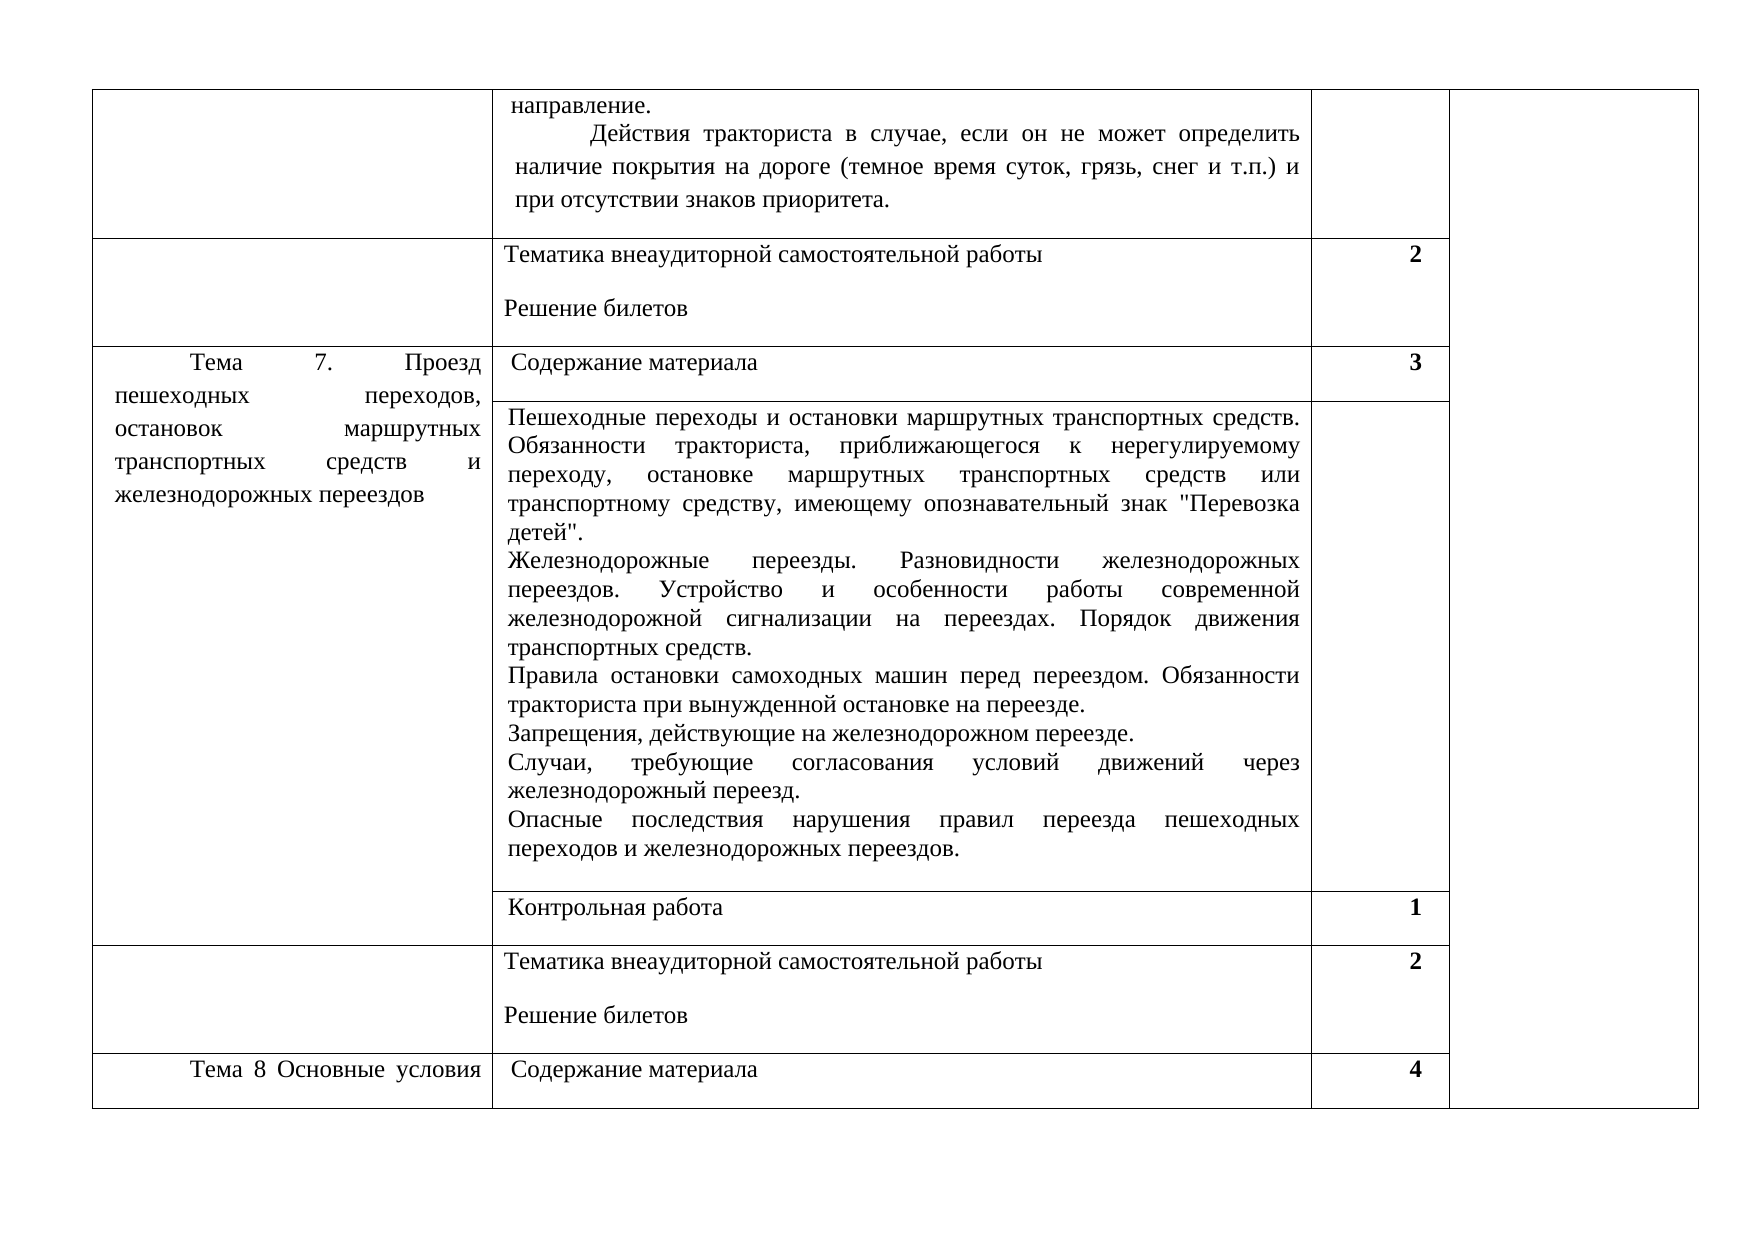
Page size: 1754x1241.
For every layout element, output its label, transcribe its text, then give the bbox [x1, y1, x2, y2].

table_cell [493, 90, 1311, 238]
table_cell Содержание материала [493, 1054, 1311, 1108]
table_cell [93, 239, 492, 346]
table_cell 1 [1312, 892, 1449, 945]
table_cell [93, 946, 492, 1053]
table_cell Пешеходные переходы и остановки маршрутных транспортных средств. Обязанности тракториста, приближающегося к нерегулируемому переходу, остановке маршрутных транспортных средств или транспортному средству, имеющему опознавательный знак "Перевозка детей". Железнодорожные переезды. Разновидности железнодорожных переездов. Устройство и особенности работы современной железнодорожной сигнализации на переездах. Порядок движения транспортных средств. Правила остановки самоходных машин перед переездом. Обязанности тракториста при вынужденной остановке на переезде. Запрещения, действующие на железнодорожном переезде. Случаи, требующие согласования условий движений через железнодорожный переезд. Опасные последствия нарушения правил переезда пешеходных переходов и железнодорожных переездов. [493, 402, 1311, 891]
table_cell 2 [1312, 239, 1449, 346]
table_cell Тематика внеаудиторной самостоятельной работы Решение билетов [493, 946, 1311, 1053]
table_cell 2 [1312, 946, 1449, 1053]
table_cell [1312, 90, 1449, 238]
table_cell Содержание материала [493, 347, 1311, 401]
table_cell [93, 1054, 492, 1108]
table_cell Контрольная работа [493, 892, 1311, 945]
table_cell Тематика внеаудиторной самостоятельной работы Решение билетов [493, 239, 1311, 346]
table_cell 4 [1312, 1054, 1449, 1108]
table_cell Тема 7. Проезд пешеходных переходов, остановок маршрутных транспортных средств и железнодорожных переездов [93, 347, 492, 945]
table_cell [1312, 402, 1449, 891]
table_cell 3 [1312, 347, 1449, 401]
